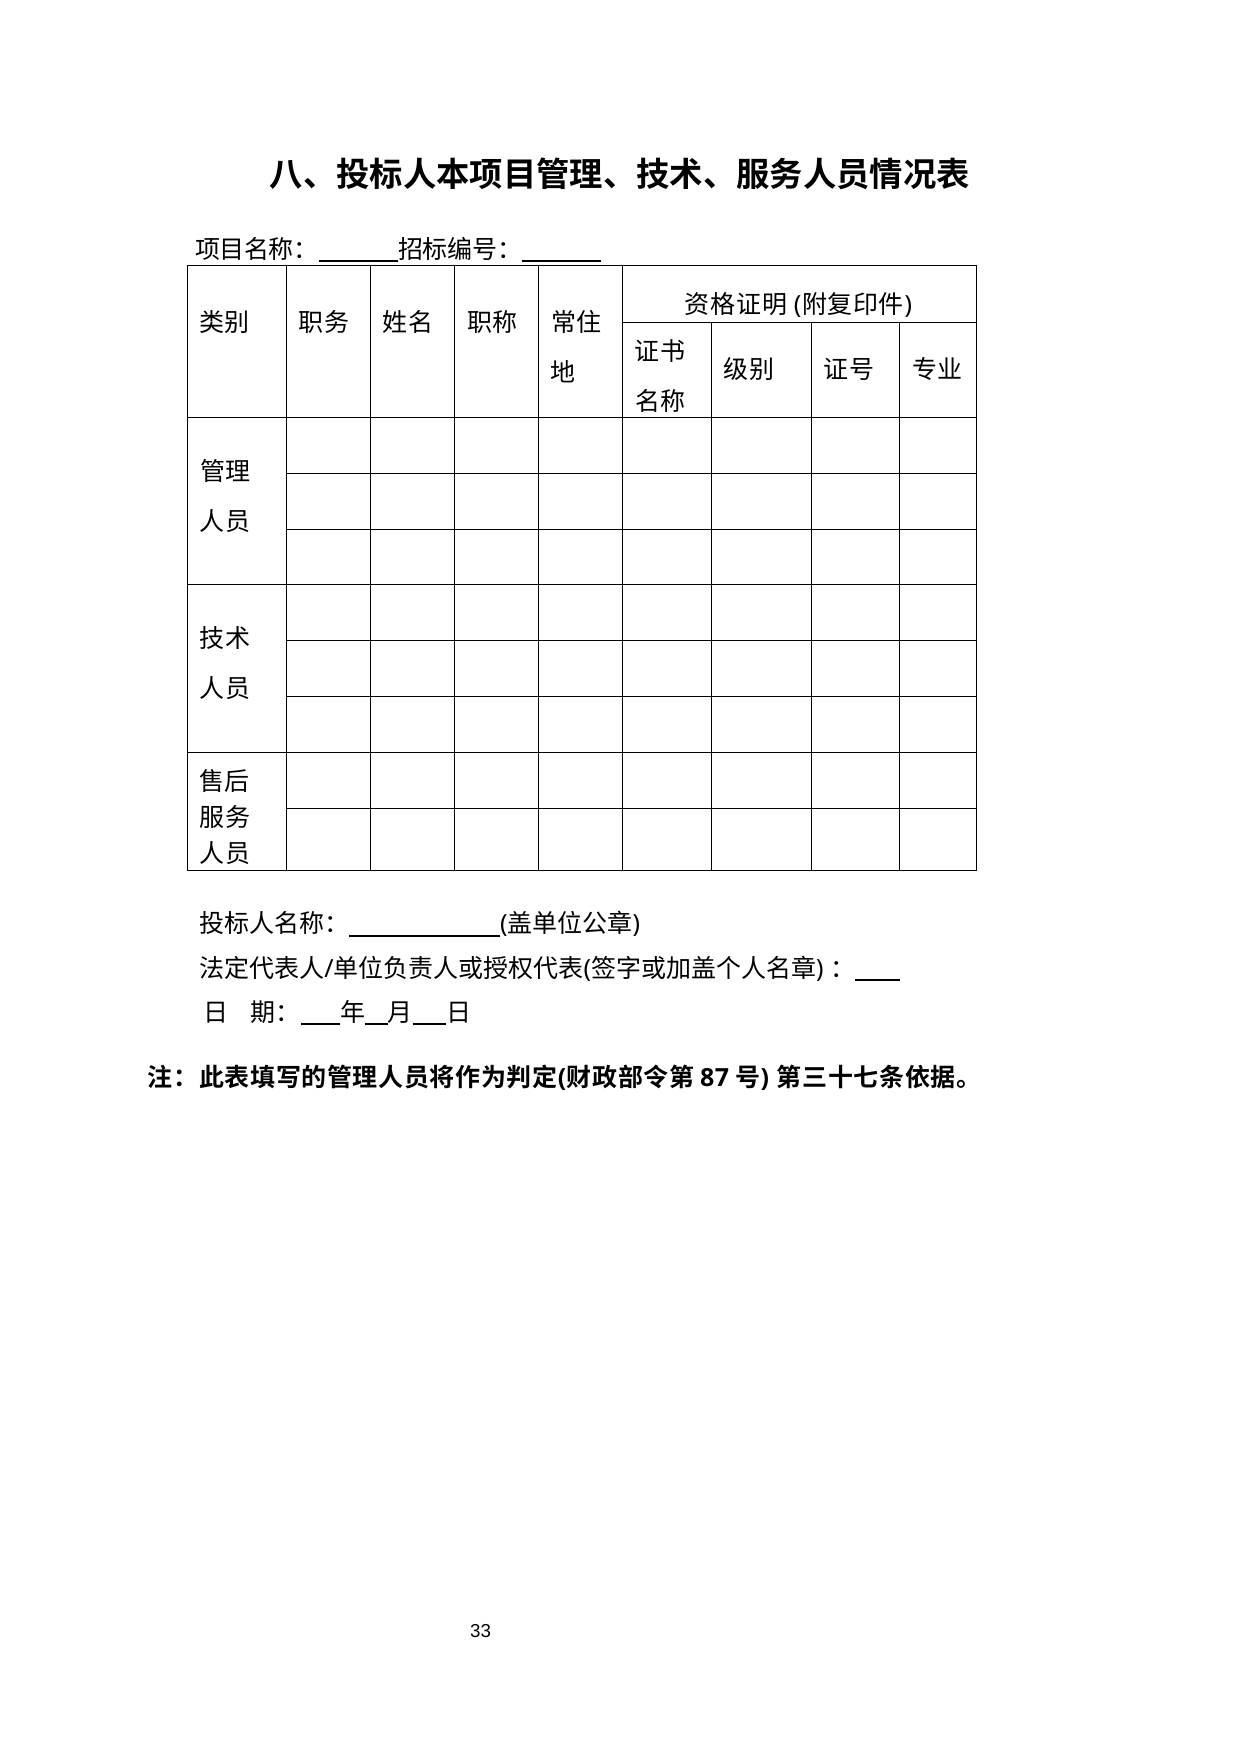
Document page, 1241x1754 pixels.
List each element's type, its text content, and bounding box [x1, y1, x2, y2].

table_cell [539, 418, 622, 473]
table_header 职称 [455, 266, 538, 417]
text 注：此表填写的管理人员将作为判定(财政部令第87号) 第三十七条依据。 [148, 1057, 1091, 1094]
table_cell [287, 753, 370, 807]
table_cell [712, 474, 811, 529]
table_cell [539, 530, 622, 584]
table_cell [623, 809, 711, 870]
table_cell [712, 753, 811, 807]
table_cell [455, 809, 538, 870]
table_cell [455, 585, 538, 640]
table_cell 专业 [900, 323, 976, 417]
table_cell 管理 人员 [188, 418, 286, 584]
table_cell [812, 753, 899, 807]
table_cell [539, 809, 622, 870]
table_header 资格证明 (附复印件) [623, 266, 976, 322]
table_cell [712, 641, 811, 696]
table_cell [623, 641, 711, 696]
table_cell [371, 641, 454, 696]
table_cell 证号 [812, 323, 899, 417]
table_cell [812, 418, 899, 473]
table_cell [455, 753, 538, 807]
text 八、投标人本项目管理、技术、服务人员情况表 [148, 148, 1091, 196]
table_cell 售后服务人员 [188, 753, 286, 870]
table_cell [712, 530, 811, 584]
table_cell [900, 585, 976, 640]
table_cell 技术 人员 [188, 585, 286, 752]
table_cell [812, 809, 899, 870]
table_cell [712, 697, 811, 752]
table_cell [539, 697, 622, 752]
table_cell [900, 418, 976, 473]
table_cell [900, 809, 976, 870]
table_cell [812, 585, 899, 640]
table_cell [539, 474, 622, 529]
table_cell [287, 809, 370, 870]
table_cell [287, 474, 370, 529]
table_header 姓名 [371, 266, 454, 417]
table_cell [900, 474, 976, 529]
table_header 职务 [287, 266, 370, 417]
table_cell [712, 418, 811, 473]
table_cell [900, 753, 976, 807]
text 法定代表人/单位负责人或授权代表(签字或加盖个人名章) ： [199, 948, 1093, 984]
table_cell [371, 753, 454, 807]
table_cell [371, 530, 454, 584]
table_cell [623, 585, 711, 640]
table_cell [539, 753, 622, 807]
table_cell 级别 [712, 323, 811, 417]
text 项目名称： 招标编号： [148, 229, 1093, 265]
table_cell [371, 697, 454, 752]
table_cell [623, 418, 711, 473]
table_header 常住 地 [539, 266, 622, 417]
table_cell [623, 530, 711, 584]
table_cell [287, 418, 370, 473]
table_cell [623, 697, 711, 752]
table_cell [287, 530, 370, 584]
table_header 类别 [188, 266, 286, 417]
table_cell [455, 641, 538, 696]
table_cell [455, 418, 538, 473]
table_cell [287, 641, 370, 696]
table_cell [812, 697, 899, 752]
table_cell [900, 641, 976, 696]
table_cell [900, 530, 976, 584]
table_cell [712, 585, 811, 640]
table_cell 证书 名称 [623, 323, 711, 417]
table_cell [900, 697, 976, 752]
table_cell [287, 697, 370, 752]
text 投标人名称： (盖单位公章) [199, 904, 1031, 940]
table_cell [371, 809, 454, 870]
table_cell [623, 474, 711, 529]
table_cell [371, 585, 454, 640]
table_cell [539, 641, 622, 696]
table_cell [287, 585, 370, 640]
table_cell [812, 530, 899, 584]
table_cell [371, 474, 454, 529]
table_cell [455, 530, 538, 584]
table_cell [623, 753, 711, 807]
table_cell [712, 809, 811, 870]
table_cell [371, 418, 454, 473]
table_cell [812, 641, 899, 696]
table_cell [539, 585, 622, 640]
text 日 期： 年 月 日 [203, 992, 1093, 1029]
table_cell [455, 697, 538, 752]
table_cell [455, 474, 538, 529]
table_cell [812, 474, 899, 529]
